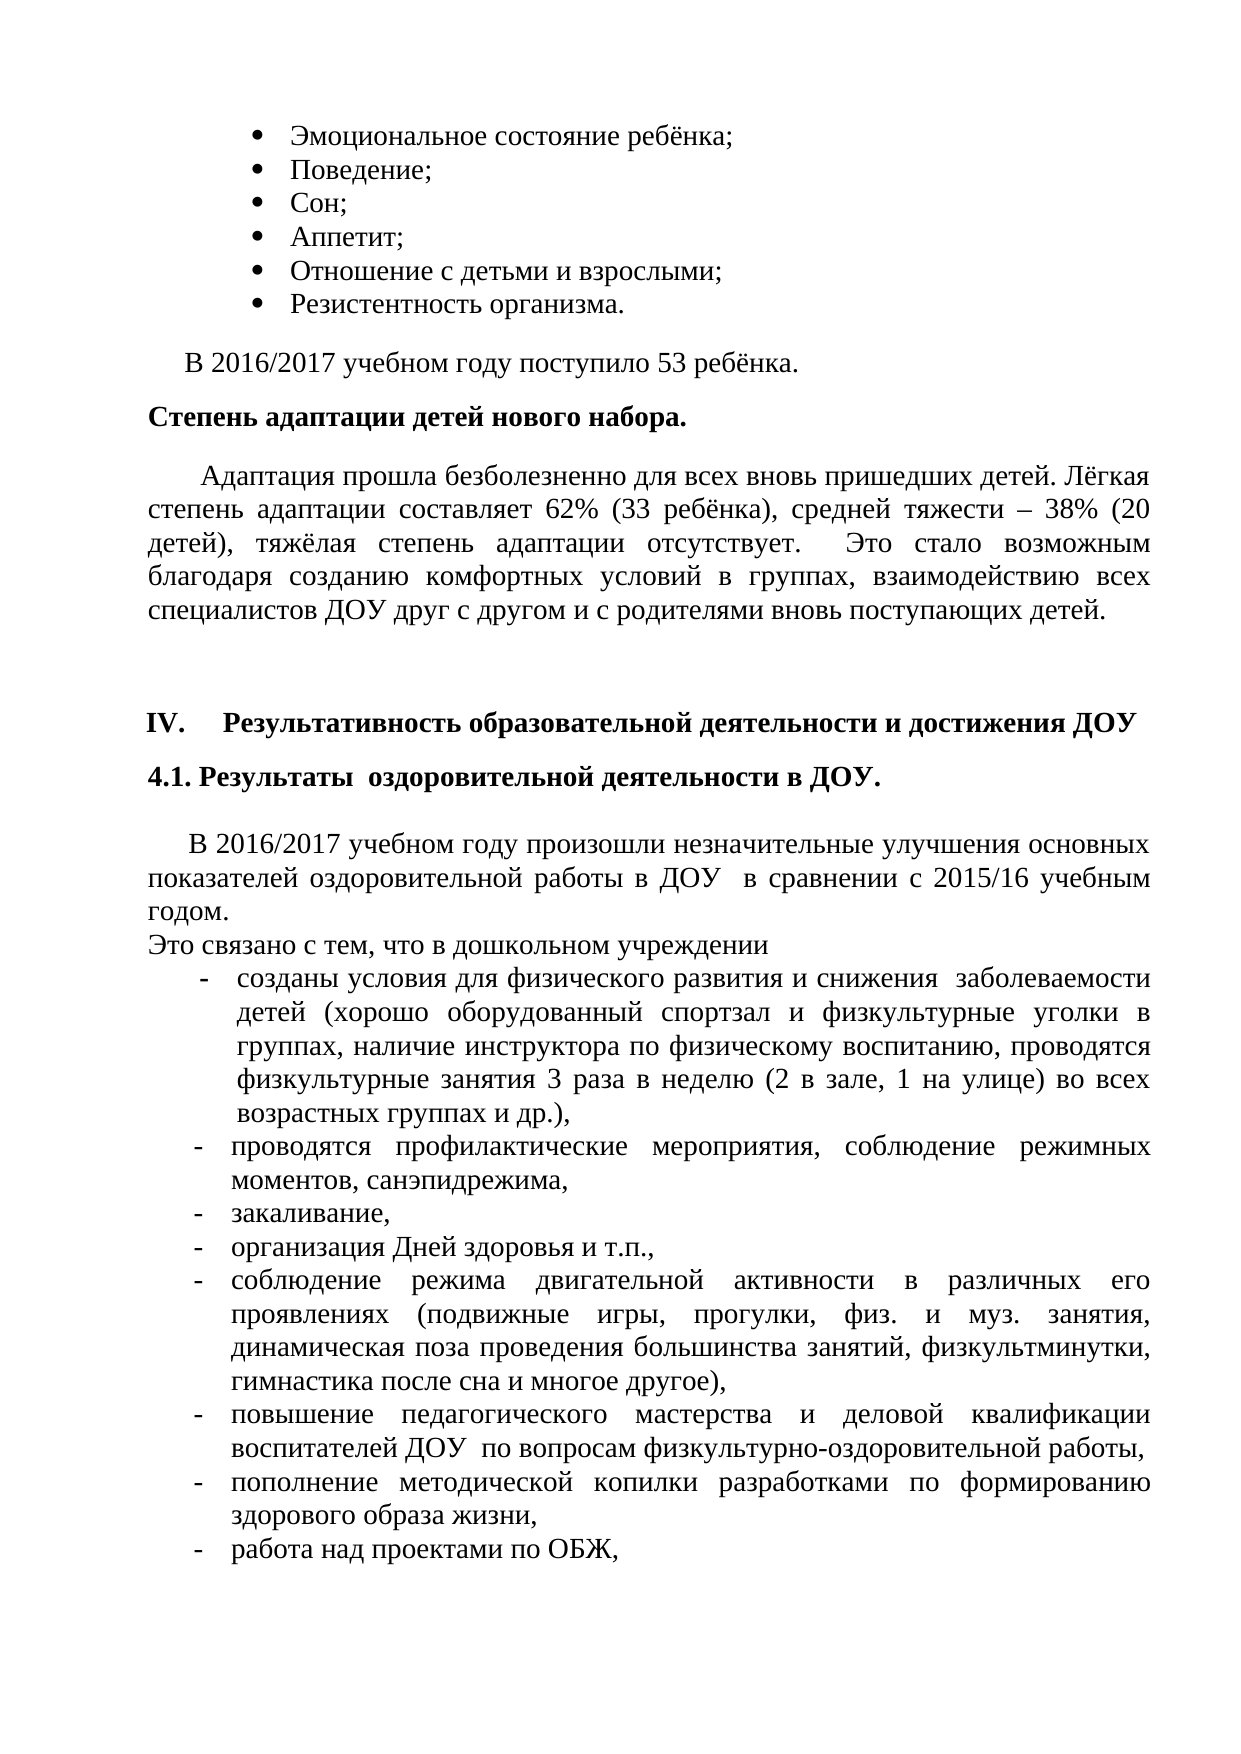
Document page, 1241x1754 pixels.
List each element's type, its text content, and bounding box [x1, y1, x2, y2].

list повышение педагогического мастерства и деловой квалификации воспитателей ДОУ по вопросам физкультурно-оздоровительной работы, [193, 1397, 1152, 1464]
text В 2016/2017 учебном году произошли незначительные улучшения основных показателей оздоровительной работы в ДОУ в сравнении с 2015/16 учебным годом. [148, 826, 1152, 927]
list Отношение с детьми и взрослыми; [252, 253, 1152, 286]
list Эмоциональное состояние ребёнка; [252, 118, 1152, 152]
list Резистентность организма. [252, 286, 1152, 320]
text В 2016/2017 учебном году поступило 53 ребёнка. [148, 345, 1152, 378]
subtitle проводятся профилактические мероприятия, соблюдение режимных моментов, санэпидрежима, [193, 1128, 1152, 1195]
text Адаптация прошла безболезненно для всех вновь пришедших детей. Лёгкая степень адаптации составляет 62% (33 ребёнка), средней тяжести – 38% (20 детей), тяжёлая степень адаптации отсутствует. Это стало возможным благодаря созданию комфортных условий в группах, взаимодействию всех специалистов ДОУ друг с другом и с родителями вновь поступающих детей. [148, 458, 1152, 626]
subtitle 4.1. Результаты оздоровительной деятельности в ДОУ. [148, 759, 1152, 793]
list пополнение методической копилки разработками по формированию здорового образа жизни, [193, 1464, 1152, 1531]
list Аппетит; [252, 219, 1152, 253]
list организация Дней здоровья и т.п., [193, 1229, 1152, 1262]
list Результативность образовательной деятельности и достижения ДОУ [185, 705, 1152, 738]
list Поведение; [252, 152, 1152, 185]
text Это связано с тем, что в дошкольном учреждении [148, 927, 1152, 961]
list работа над проектами по ОБЖ, [193, 1531, 1152, 1564]
list Сон; [252, 185, 1152, 219]
list созданы условия для физического развития и снижения заболеваемости детей (хорошо оборудованный спортзал и физкультурные уголки в группах, наличие инструктора по физическому воспитанию, проводятся физкультурные занятия 3 раза в неделю (2 в зале, 1 на улице) во всех возрастных группах и др.), [199, 961, 1152, 1128]
list соблюдение режима двигательной активности в различных его проявлениях (подвижные игры, прогулки, физ. и муз. занятия, динамическая поза проведения большинства занятий, физкультминутки, гимнастика после сна и многое другое), [193, 1262, 1152, 1397]
text Степень адаптации детей нового набора. [148, 399, 1152, 433]
list закаливание, [193, 1195, 1152, 1229]
